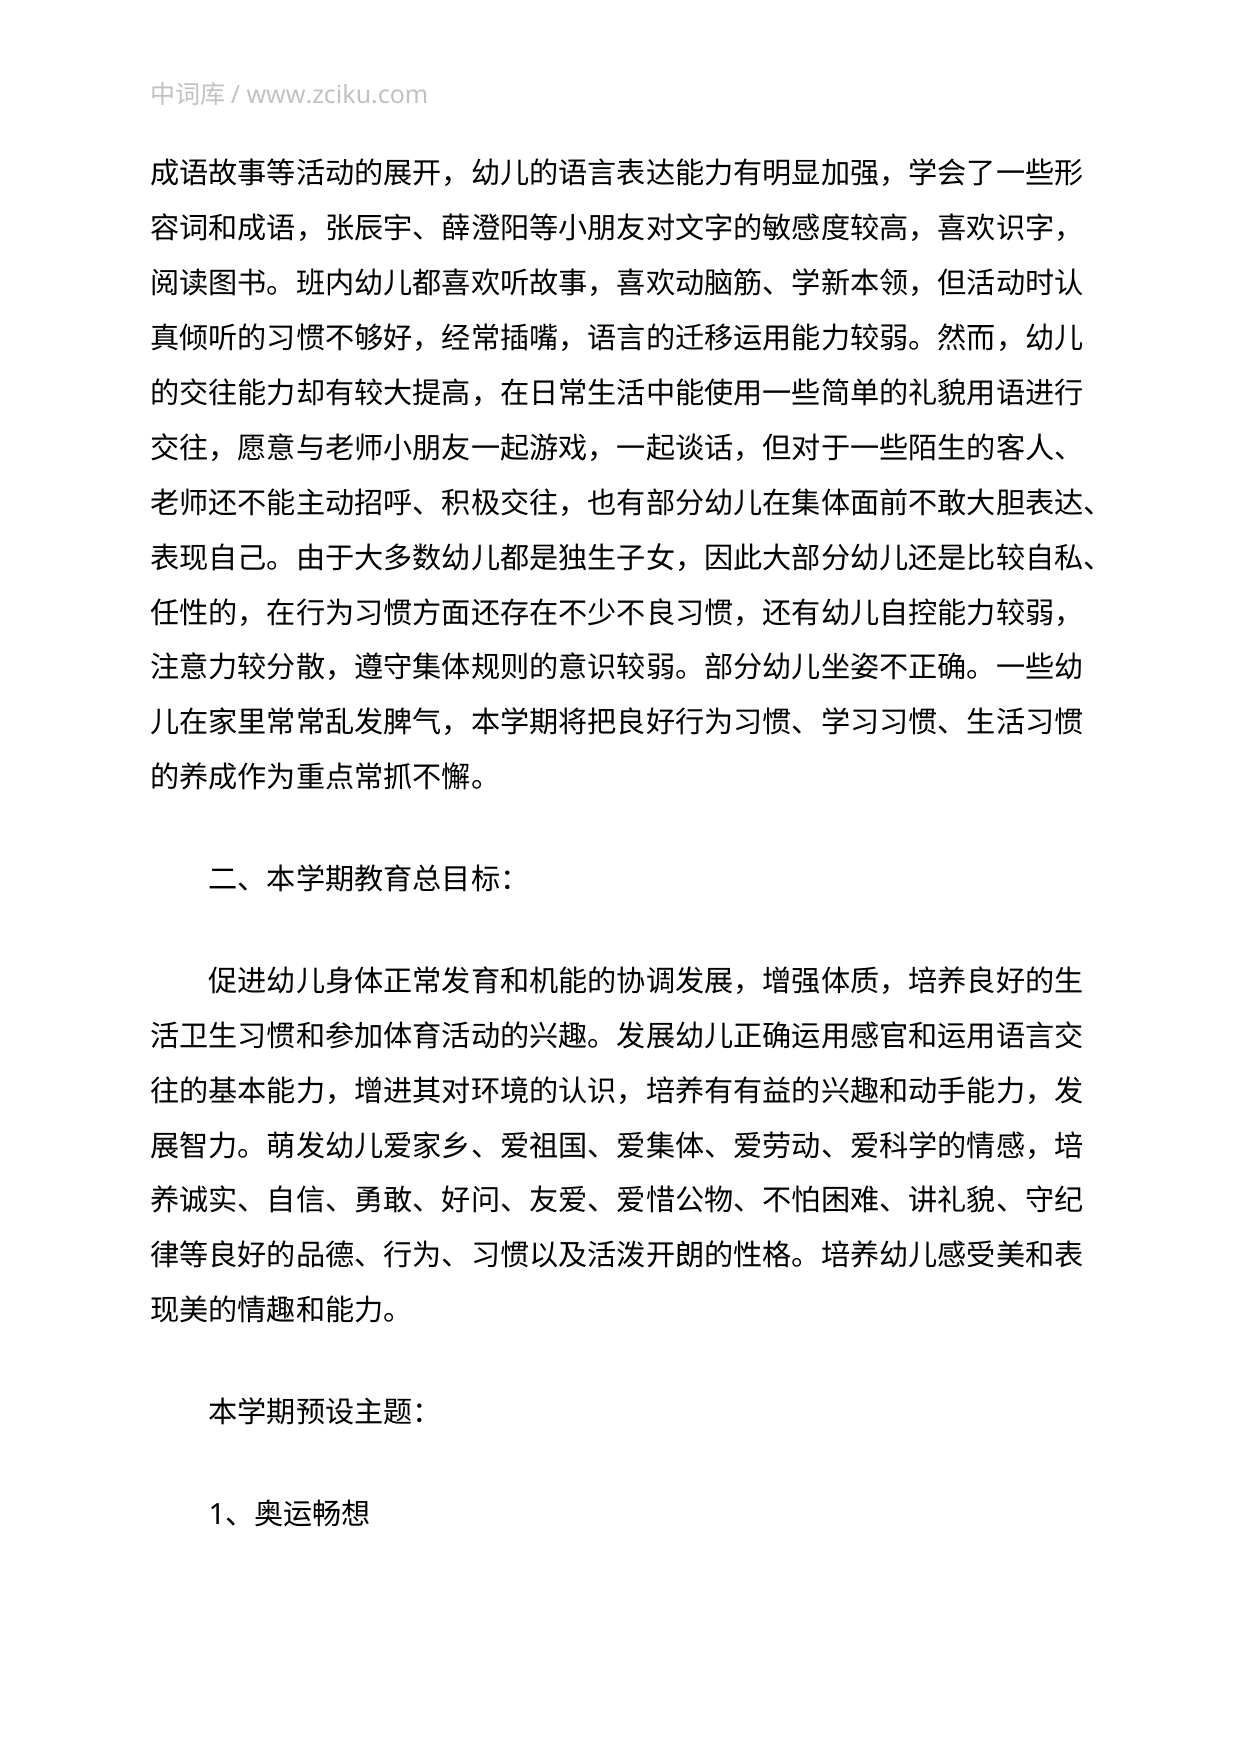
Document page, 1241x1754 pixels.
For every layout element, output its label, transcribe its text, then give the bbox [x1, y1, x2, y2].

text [150, 150, 1090, 796]
text 二、本学期教育总目标： [150, 856, 1090, 898]
text 本学期预设主题： [150, 1388, 1090, 1431]
text 1、奥运畅想 [150, 1490, 1090, 1533]
text 促进幼儿身体正常发育和机能的协调发展，增强体质，培养良好的生活卫生习惯和参加体育活动的兴趣。发展幼儿正确运用感官和运用语言交往的基本能力，增进其对环境的认识，培养有有益的兴趣和动手能力，发展智力。萌发幼儿爱家乡、爱祖国、爱集体、爱劳动、爱科学的情感，培养诚实、自信、勇敢、好问、友爱、爱惜公物、不怕困难、讲礼貌、守纪律等良好的品德、行为、习惯以及活泼开朗的性格。培养幼儿感受美和表现美的情趣和能力。 [150, 957, 1090, 1329]
